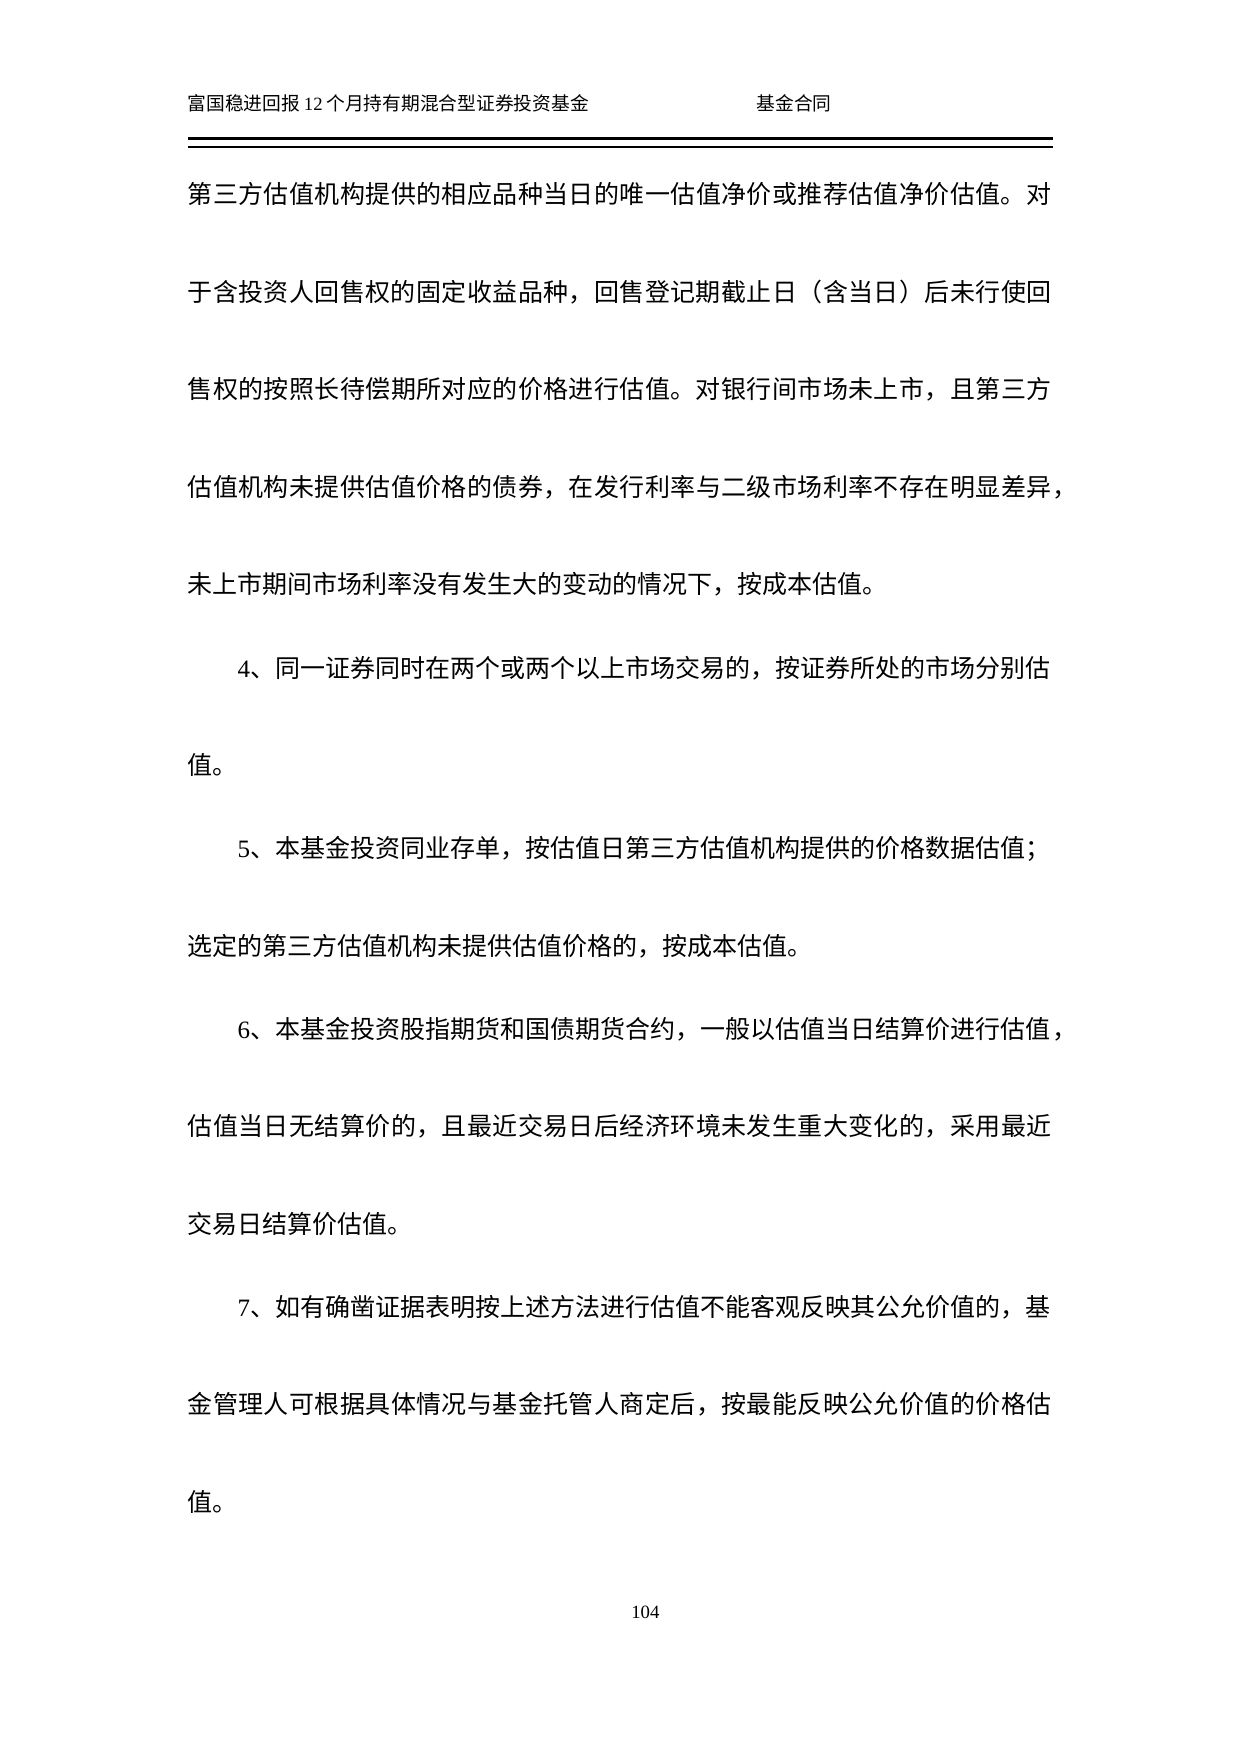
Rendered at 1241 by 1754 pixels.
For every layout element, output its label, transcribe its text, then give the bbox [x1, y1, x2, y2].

text 4、同一证券同时在两个或两个以上市场交易的，按证券所处的市场分别估值。 [187, 634, 1053, 796]
text 7、如有确凿证据表明按上述方法进行估值不能客观反映其公允价值的，基金管理人可根据具体情况与基金托管人商定后，按最能反映公允价值的价格估值。 [187, 1273, 1053, 1533]
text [187, 161, 1053, 616]
text 5、本基金投资同业存单，按估值日第三方估值机构提供的价格数据估值；选定的第三方估值机构未提供估值价格的，按成本估值。 [187, 814, 1053, 977]
text 6、本基金投资股指期货和国债期货合约，一般以估值当日结算价进行估值，估值当日无结算价的，且最近交易日后经济环境未发生重大变化的，采用最近交易日结算价估值。 [187, 995, 1053, 1255]
